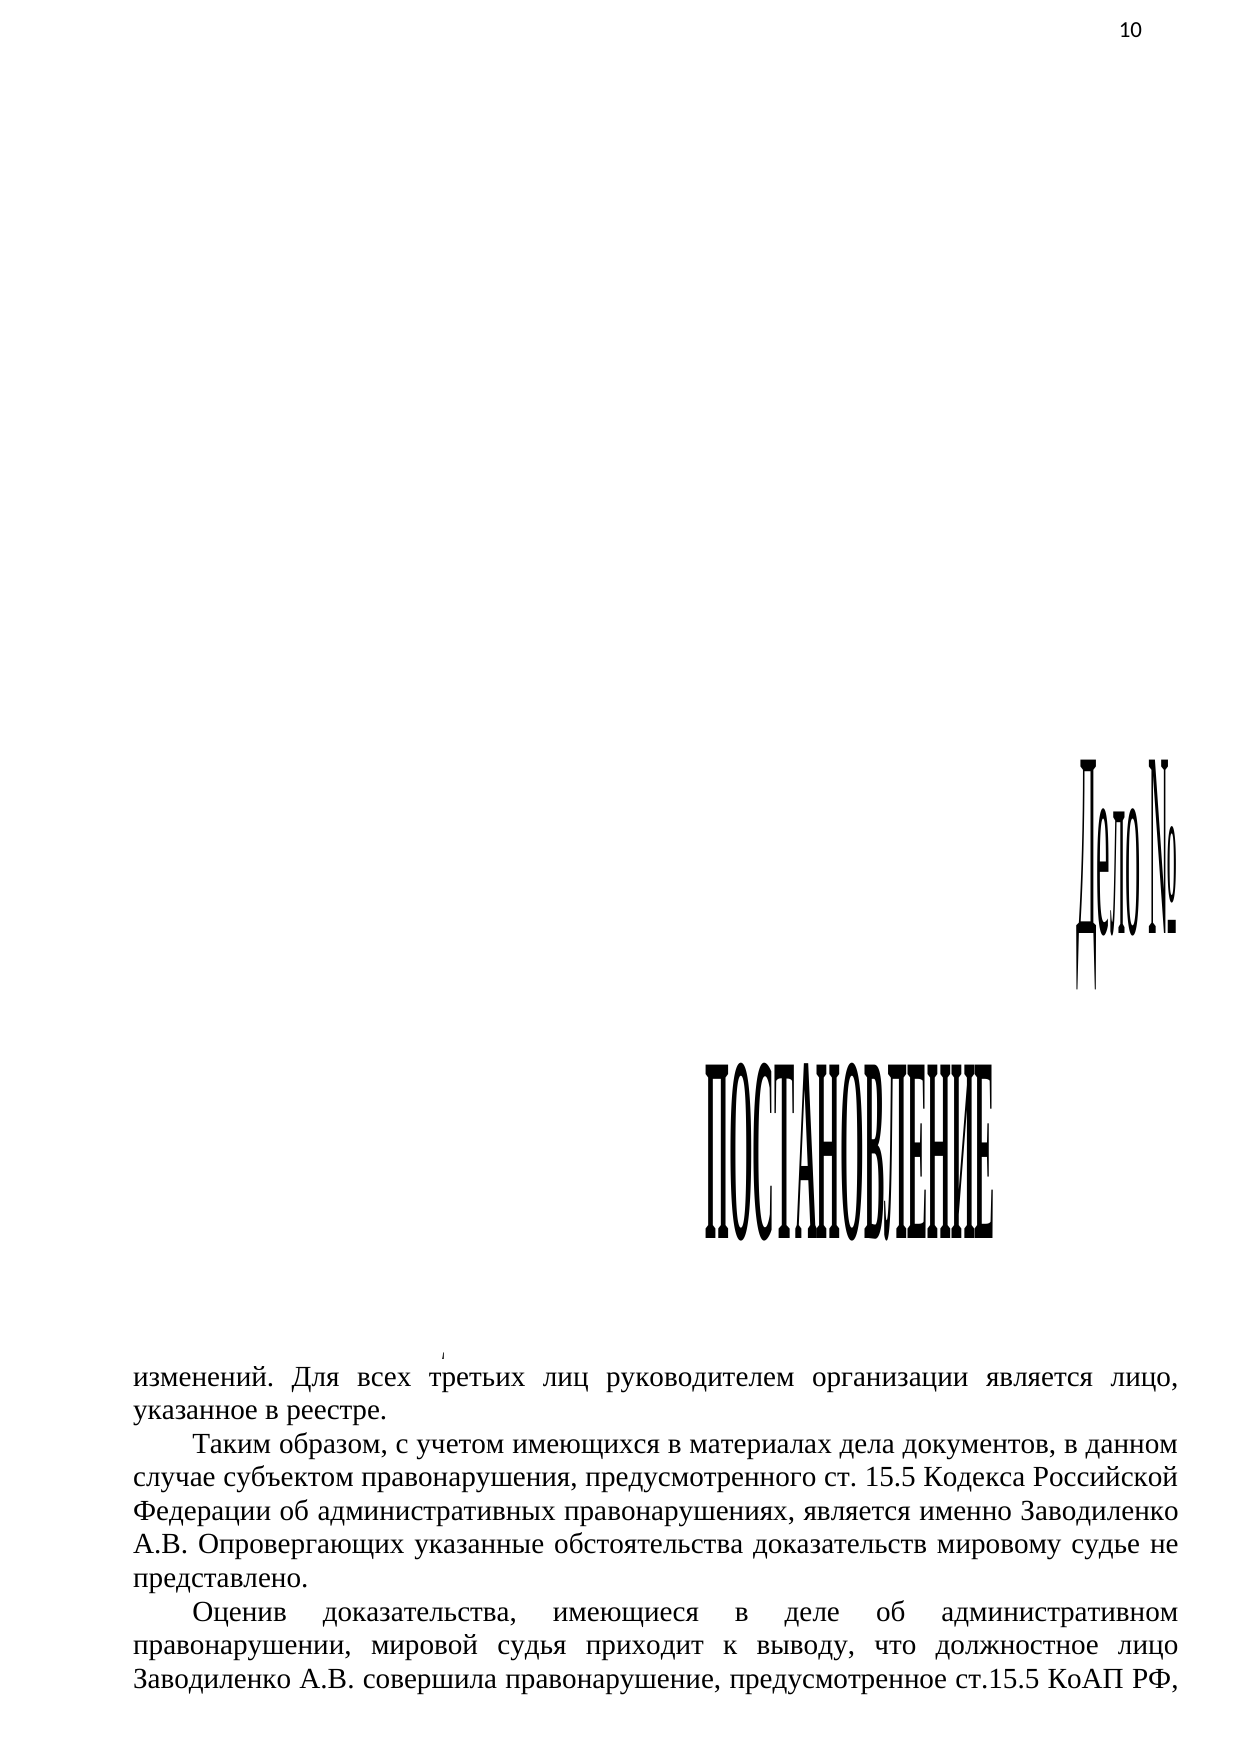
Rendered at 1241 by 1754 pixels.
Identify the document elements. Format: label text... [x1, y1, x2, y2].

text Оценив доказательства, имеющиеся в деле об административном правонарушении, мировой судья приходит к выводу, что должностное лицо Заводиленко А.В. совершила правонарушение, предусмотренное ст.15.5 КоАП РФ, а именно: нарушение установленных законодательством о налогах и сборах сроков предоставления налоговой декларации (расчета по страховым взносам) в налоговый орган по месту учёта [133, 1594, 1179, 1694]
text Таким образом, с учетом имеющихся в материалах дела документов, в данном случае субъектом правонарушения, предусмотренного ст. 15.5 Кодекса Российской Федерации об административных правонарушениях, является именно Заводиленко А.В. Опровергающих указанные обстоятельства доказательств мировому судье не представлено. [133, 1426, 1179, 1594]
text Согласно выписке из ЕГРЮЛ, на дату <данные изъяты>г. <данные изъяты> являлся Заводиленко А.В. При этом в силу абзаца 1 пункта 4 статьи 5 Федерального закона от 08 августа 2001 года №129-ФЗ «О государственной регистрации юридических лиц и индивидуальных предпринимателей» сведения, в том числе о лице, имеющем право без доверенности действовать от имени юридического лица, считаются достоверными до внесения в них соответствующих изменений. Для всех третьих лиц руководителем организации является лицо, указанное в реестре. [133, 1359, 1179, 1426]
